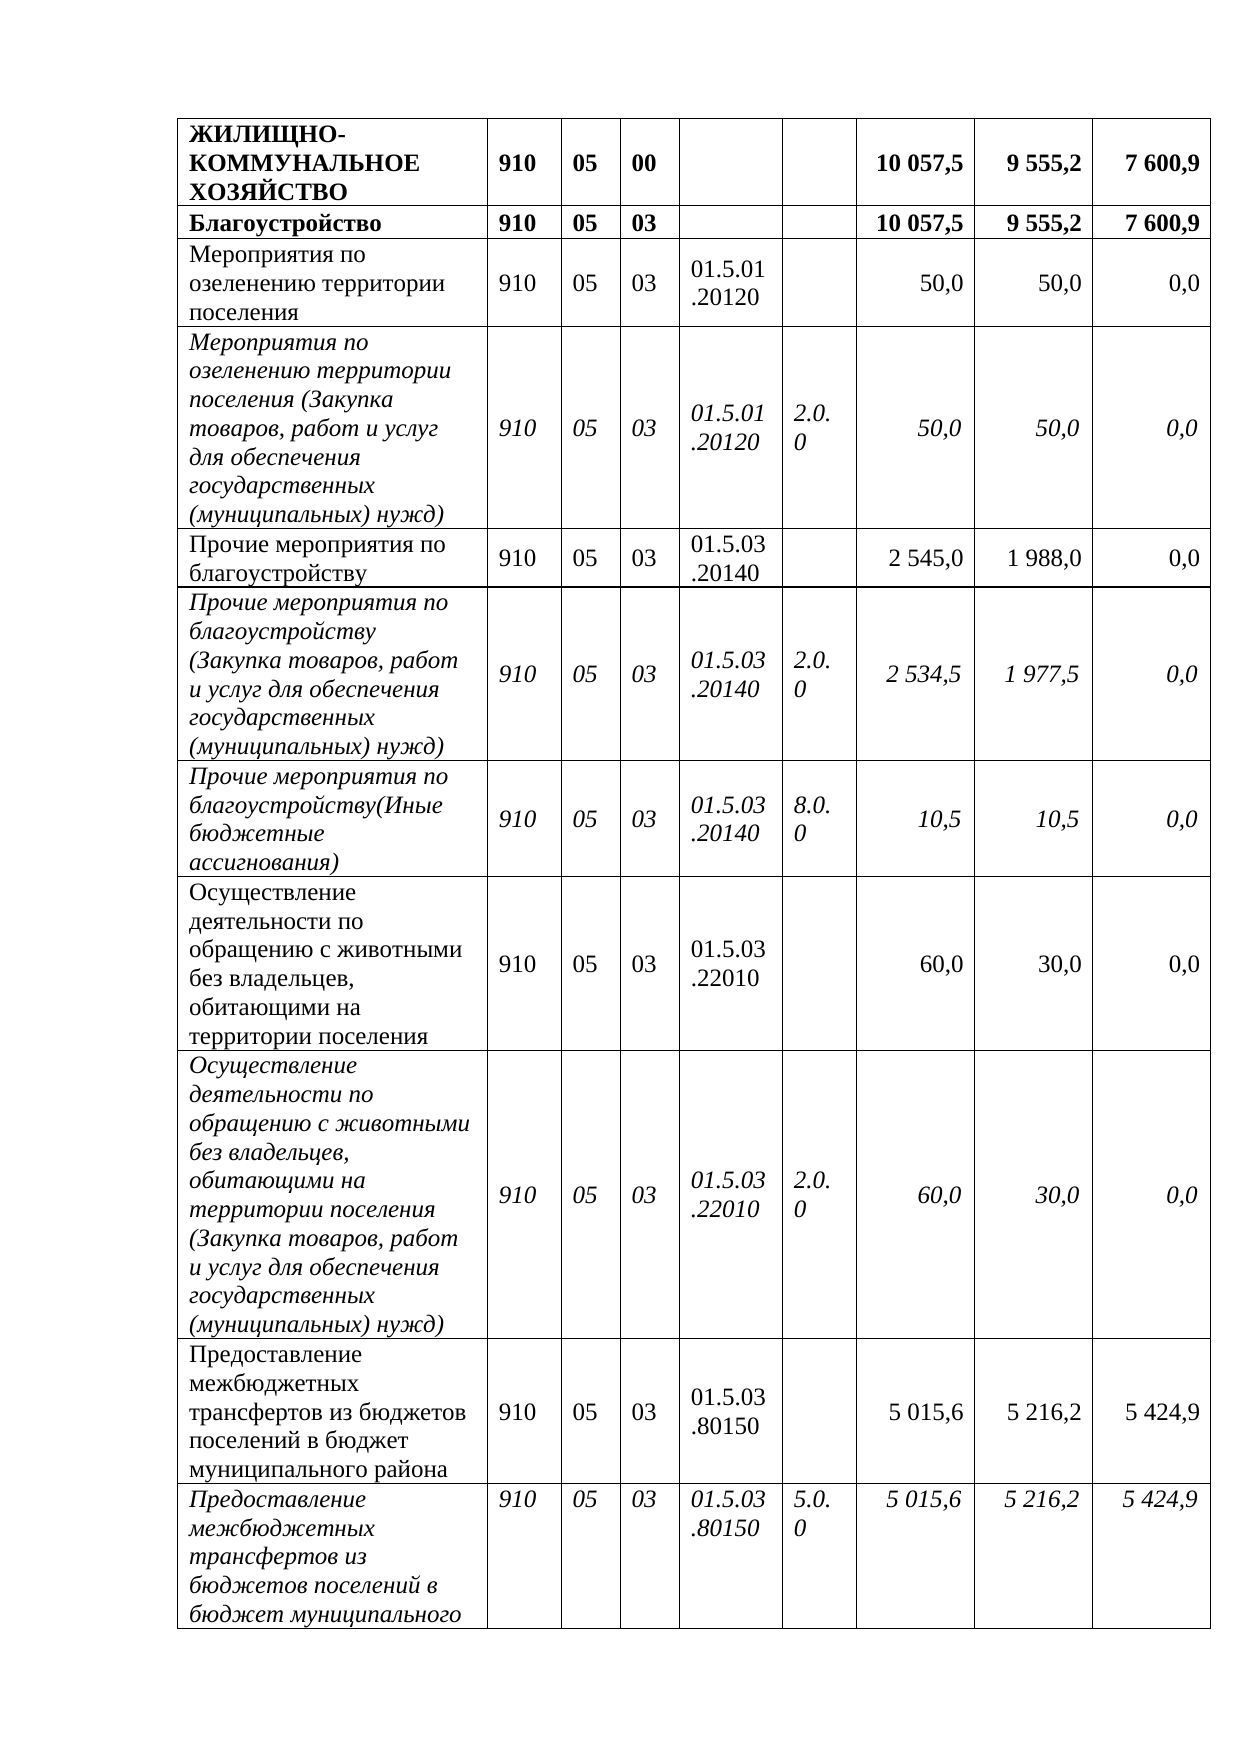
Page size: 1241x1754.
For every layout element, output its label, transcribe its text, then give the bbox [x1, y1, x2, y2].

table_cell 05 [562, 206, 620, 238]
table_cell 910 [488, 1051, 561, 1338]
table_cell 5 424,9 [1093, 1339, 1210, 1483]
table_cell 910 [488, 761, 561, 876]
table_cell [680, 206, 782, 238]
table_cell ЖИЛИЩНО-КОММУНАЛЬНОЕ ХОЗЯЙСТВО [178, 119, 487, 205]
table_cell 910 [488, 1339, 561, 1483]
table_cell 01.5.01.20120 [680, 327, 782, 528]
table_cell 03 [621, 761, 679, 876]
table_cell 7 600,9 [1093, 206, 1210, 238]
table_cell 03 [621, 1484, 679, 1628]
table_cell Мероприятия по озеленению территории поселения [178, 239, 487, 326]
table_cell 0,0 [1093, 529, 1210, 586]
table_cell 00 [621, 119, 679, 205]
table_cell 03 [621, 327, 679, 528]
table_cell 0,0 [1093, 877, 1210, 1049]
table_cell 5 216,2 [975, 1484, 1092, 1628]
table_cell 0,0 [1093, 327, 1210, 528]
table_cell 910 [488, 1484, 561, 1628]
table_cell 10 057,5 [857, 206, 974, 238]
table_cell Прочие мероприятия по благоустройству [178, 529, 487, 586]
table_cell 60,0 [857, 1051, 974, 1338]
table_cell Осуществление деятельности по обращению с животными без владельцев, обитающими на территории поселения (Закупка товаров, работ и услуг для обеспечения государственных (муниципальных) нужд) [178, 1051, 487, 1338]
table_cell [178, 1484, 487, 1628]
table_cell 30,0 [975, 1051, 1092, 1338]
table_cell 1 988,0 [975, 529, 1092, 586]
table_cell [783, 239, 856, 326]
table_cell 50,0 [857, 327, 974, 528]
table_cell [783, 206, 856, 238]
table_cell 9 555,2 [975, 119, 1092, 205]
table_cell 03 [621, 239, 679, 326]
table_cell [783, 1339, 856, 1483]
table_cell Осуществление деятельности по обращению с животными без владельцев, обитающими на территории поселения [178, 877, 487, 1049]
table_cell 30,0 [975, 877, 1092, 1049]
table_cell 01.5.03.20140 [680, 529, 782, 586]
table_cell 7 600,9 [1093, 119, 1210, 205]
table_cell 0,0 [1093, 588, 1210, 760]
table_cell 03 [621, 1339, 679, 1483]
table_cell 2.0.0 [783, 1051, 856, 1338]
table_cell 2 545,0 [857, 529, 974, 586]
table_cell 9 555,2 [975, 206, 1092, 238]
table_cell 10,5 [857, 761, 974, 876]
table_cell 5 216,2 [975, 1339, 1092, 1483]
table_cell 50,0 [975, 327, 1092, 528]
table_cell 03 [621, 877, 679, 1049]
table_cell 05 [562, 877, 620, 1049]
table_cell 01.5.03.22010 [680, 1051, 782, 1338]
table_cell [783, 529, 856, 586]
table_cell 05 [562, 588, 620, 760]
table_cell [783, 119, 856, 205]
table_cell 2 534,5 [857, 588, 974, 760]
table_cell 05 [562, 239, 620, 326]
table_cell 8.0.0 [783, 761, 856, 876]
table_cell [783, 877, 856, 1049]
table_cell 0,0 [1093, 761, 1210, 876]
table_cell 910 [488, 119, 561, 205]
table_cell 10 057,5 [857, 119, 974, 205]
table_cell 910 [488, 877, 561, 1049]
table_cell 05 [562, 1484, 620, 1628]
table_cell 60,0 [857, 877, 974, 1049]
table_cell 05 [562, 761, 620, 876]
table_cell 0,0 [1093, 239, 1210, 326]
table_cell Предоставление межбюджетных трансфертов из бюджетов поселений в бюджет муниципального района [178, 1339, 487, 1483]
table_cell 910 [488, 206, 561, 238]
table_cell 03 [621, 206, 679, 238]
table_cell 50,0 [975, 239, 1092, 326]
table_cell 01.5.03.22010 [680, 877, 782, 1049]
table_cell 1 977,5 [975, 588, 1092, 760]
table_cell 5 015,6 [857, 1484, 974, 1628]
table_cell 01.5.03.80150 [680, 1339, 782, 1483]
table_cell Благоустройство [178, 206, 487, 238]
table_cell Прочие мероприятия по благоустройству(Иные бюджетные ассигнования) [178, 761, 487, 876]
table_cell 910 [488, 327, 561, 528]
table_cell 01.5.03.80150 [680, 1484, 782, 1628]
table_cell 05 [562, 529, 620, 586]
table_cell 5.0.0 [783, 1484, 856, 1628]
table_cell 910 [488, 588, 561, 760]
table_cell 05 [562, 1051, 620, 1338]
table_cell 50,0 [857, 239, 974, 326]
table_cell 05 [562, 119, 620, 205]
table_cell 0,0 [1093, 1051, 1210, 1338]
table_cell 03 [621, 1051, 679, 1338]
table_cell 2.0.0 [783, 327, 856, 528]
table_cell 5 424,9 [1093, 1484, 1210, 1628]
table_cell 03 [621, 529, 679, 586]
table_cell 05 [562, 327, 620, 528]
table_cell 2.0.0 [783, 588, 856, 760]
table_cell 910 [488, 239, 561, 326]
table_cell 01.5.03.20140 [680, 761, 782, 876]
table_cell Прочие мероприятия по благоустройству (Закупка товаров, работ и услуг для обеспечения государственных (муниципальных) нужд) [178, 588, 487, 760]
table_cell 01.5.03.20140 [680, 588, 782, 760]
table_cell 5 015,6 [857, 1339, 974, 1483]
table_cell 01.5.01.20120 [680, 239, 782, 326]
table_cell 910 [488, 529, 561, 586]
table_cell [680, 119, 782, 205]
table_cell 03 [621, 588, 679, 760]
table_cell Мероприятия по озеленению территории поселения (Закупка товаров, работ и услуг для обеспечения государственных (муниципальных) нужд) [178, 327, 487, 528]
table_cell 10,5 [975, 761, 1092, 876]
table_cell 05 [562, 1339, 620, 1483]
